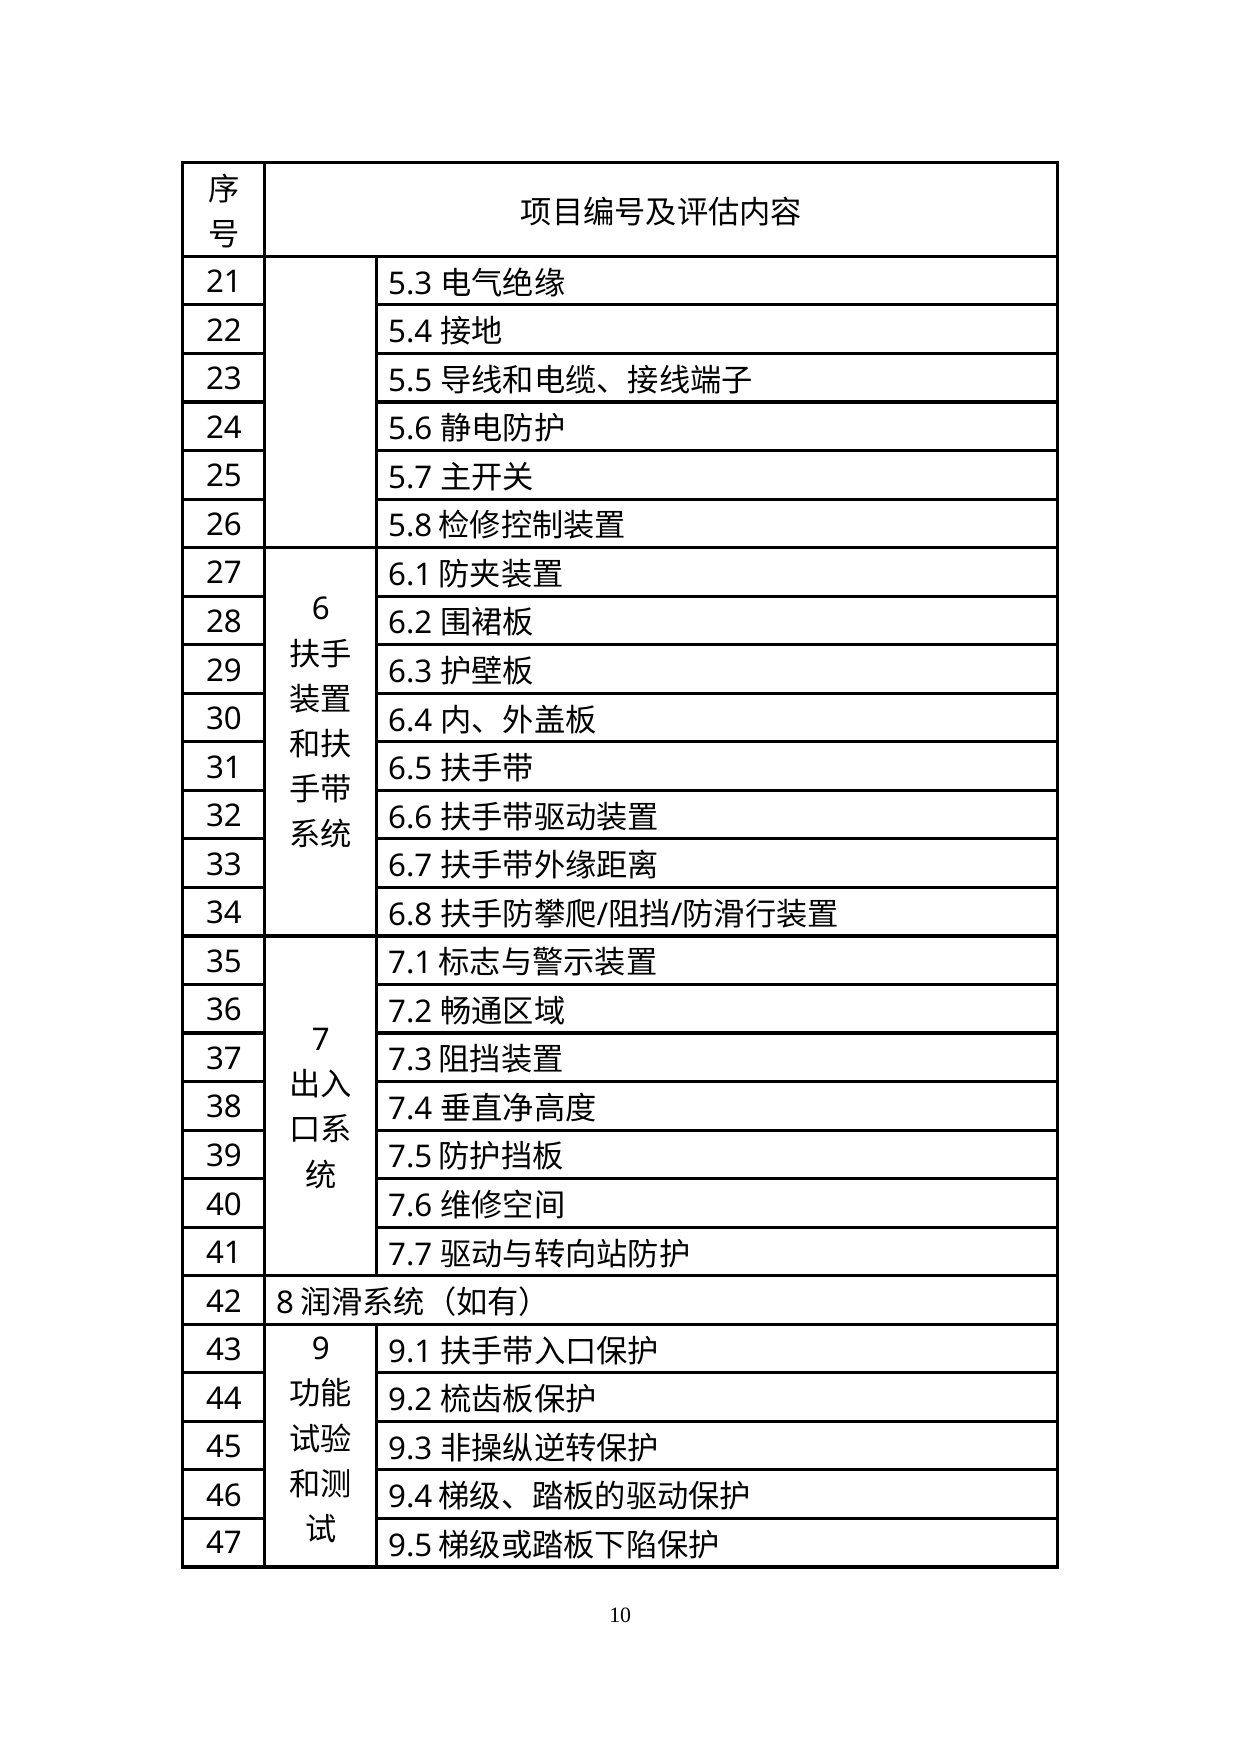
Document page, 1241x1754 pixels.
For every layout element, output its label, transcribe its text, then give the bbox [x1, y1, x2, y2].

table_cell 7.3阻挡装置 [378, 1035, 1056, 1080]
table_cell 7 出入口系统 [266, 938, 375, 1274]
table_cell 5.7 主开关 [378, 452, 1056, 497]
table_cell 35 [184, 938, 263, 983]
table_cell 45 [184, 1423, 263, 1468]
table_cell 41 [184, 1229, 263, 1274]
table_cell 37 [184, 1035, 263, 1080]
table_cell 5.5 导线和电缆、接线端子 [378, 355, 1056, 400]
table_header 项目编号及评估内容 [266, 164, 1056, 255]
table_cell 5.6 静电防护 [378, 404, 1056, 449]
table_cell 6.5 扶手带 [378, 743, 1056, 789]
table_cell 27 [184, 549, 263, 594]
table_cell 39 [184, 1132, 263, 1177]
table_header 序号 [184, 164, 263, 255]
table_cell 9.3 非操纵逆转保护 [378, 1423, 1056, 1468]
table_cell 6 扶手装置和扶手带系统 [266, 549, 375, 934]
table_cell 6.1防夹装置 [378, 549, 1056, 594]
table_cell 46 [184, 1471, 263, 1517]
table_cell 6.7 扶手带外缘距离 [378, 840, 1056, 886]
table_cell 26 [184, 501, 263, 546]
table_cell 42 [184, 1277, 263, 1323]
table_cell 7.1标志与警示装置 [378, 938, 1056, 983]
table_cell 22 [184, 306, 263, 352]
table_cell 5.4 接地 [378, 306, 1056, 352]
table_cell 7.4 垂直净高度 [378, 1083, 1056, 1128]
table_cell 44 [184, 1374, 263, 1420]
table_cell 32 [184, 792, 263, 837]
table_cell 31 [184, 743, 263, 789]
table_cell 24 [184, 404, 263, 449]
table_cell 33 [184, 840, 263, 886]
table_cell 30 [184, 695, 263, 740]
table_cell 9.2 梳齿板保护 [378, 1374, 1056, 1420]
table_cell 5.8检修控制装置 [378, 501, 1056, 546]
table_cell 28 [184, 598, 263, 643]
table_cell 7.6 维修空间 [378, 1180, 1056, 1226]
table_cell 9 功能试验和测试 [266, 1326, 375, 1565]
table_cell 34 [184, 889, 263, 934]
table_cell 47 [184, 1520, 263, 1565]
table_cell 21 [184, 258, 263, 303]
table_cell 36 [184, 986, 263, 1031]
table_cell 43 [184, 1326, 263, 1371]
table_cell 7.5防护挡板 [378, 1132, 1056, 1177]
table_cell 6.3 护壁板 [378, 646, 1056, 692]
table_cell 8润滑系统（如有） [266, 1277, 1056, 1323]
table_cell 7.7 驱动与转向站防护 [378, 1229, 1056, 1274]
table_cell 9.5梯级或踏板下陷保护 [378, 1520, 1056, 1565]
table_cell 6.8 扶手防攀爬/阻挡/防滑行装置 [378, 889, 1056, 934]
table_cell 23 [184, 355, 263, 400]
table_cell 25 [184, 452, 263, 497]
table_cell 6.4 内、外盖板 [378, 695, 1056, 740]
table_cell 6.2 围裙板 [378, 598, 1056, 643]
table_cell 38 [184, 1083, 263, 1128]
table_cell 5.3 电气绝缘 [378, 258, 1056, 303]
table_cell 9.4梯级、踏板的驱动保护 [378, 1471, 1056, 1517]
table_cell 40 [184, 1180, 263, 1226]
table_cell 29 [184, 646, 263, 692]
table_cell 6.6 扶手带驱动装置 [378, 792, 1056, 837]
table_cell 9.1 扶手带入口保护 [378, 1326, 1056, 1371]
table_cell 7.2 畅通区域 [378, 986, 1056, 1031]
